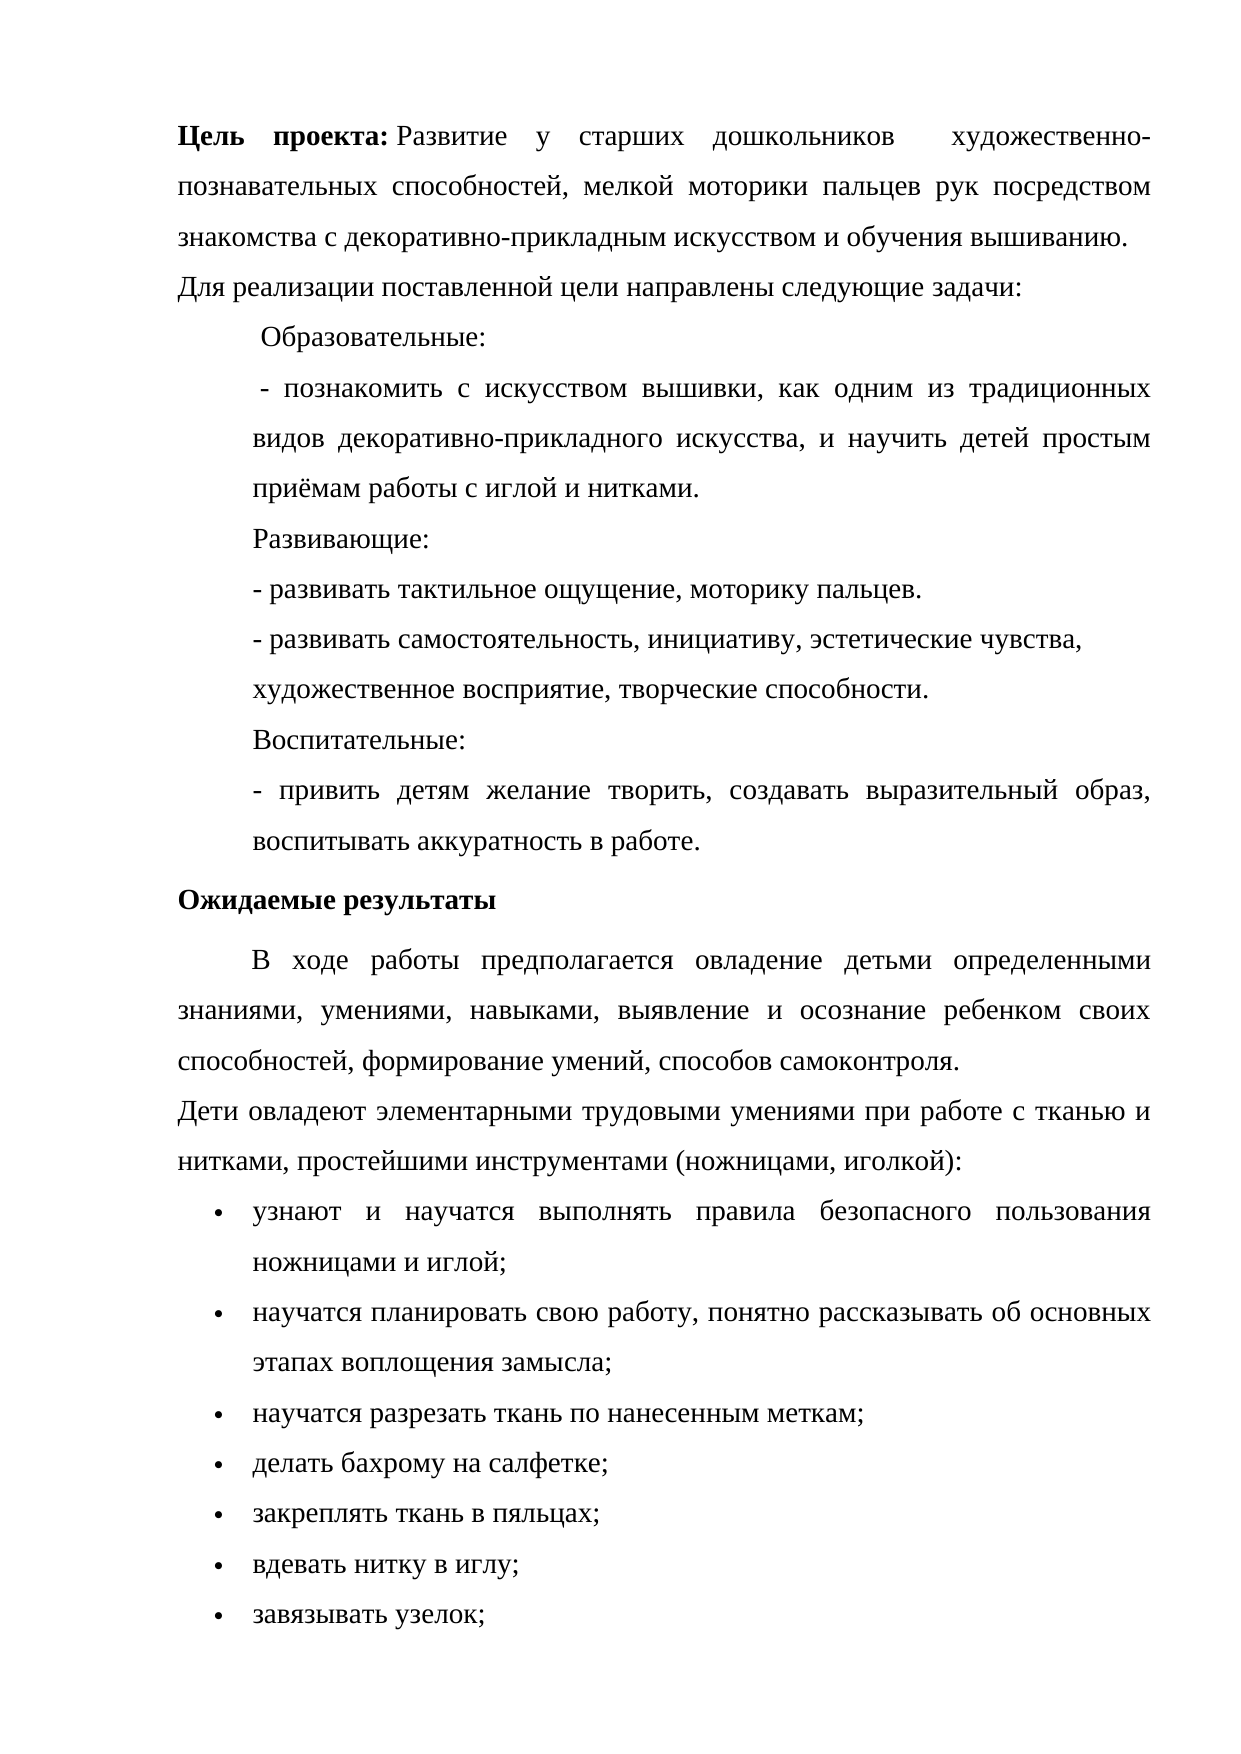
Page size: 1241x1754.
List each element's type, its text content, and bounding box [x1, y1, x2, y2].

text Воспитательные: [252, 722, 1152, 756]
text В ходе работы предполагается овладение детьми определенными знаниями, умениями, навыками, выявление и осознание ребенком своих способностей, формирование умений, способов самоконтроля. [177, 942, 1152, 1076]
list закреплять ткань в пяльцах; [215, 1495, 1152, 1529]
list научатся разрезать ткань по нанесенным меткам; [215, 1395, 1152, 1428]
text - привить детям желание творить, создавать выразительный образ, воспитывать аккуратность в работе. [252, 772, 1152, 856]
text Для реализации поставленной цели направлены следующие задачи: [177, 269, 1152, 303]
text Дети овладеют элементарными трудовыми умениями при работе с тканью и нитками, простейшими инструментами (ножницами, иголкой): [177, 1093, 1152, 1177]
list делать бахрому на салфетке; [215, 1445, 1152, 1479]
list вдевать нитку в иглу; [215, 1546, 1152, 1579]
text Ожидаемые результаты [177, 882, 1152, 916]
list научатся планировать свою работу, понятно рассказывать об основных этапах воплощения замысла; [215, 1294, 1152, 1378]
text Цель проекта: Развитие у старших дошкольников художественно-познавательных способностей, мелкой моторики пальцев рук посредством знакомства с декоративно-прикладным искусством и обучения вышиванию. [177, 118, 1152, 252]
text Развивающие: [252, 521, 1152, 554]
text Образовательные: [252, 319, 1152, 353]
text - познакомить с искусством вышивки, как одним из традиционных видов декоративно-прикладного искусства, и научить детей простым приёмам работы с иглой и нитками. [252, 370, 1152, 504]
text - развивать тактильное ощущение, моторику пальцев. [252, 571, 1152, 604]
text - развивать самостоятельность, инициативу, эстетические чувства, художественное восприятие, творческие способности. [252, 621, 1152, 705]
list завязывать узелок; [215, 1596, 1152, 1629]
list узнают и научатся выполнять правила безопасного пользования ножницами и иглой; [215, 1193, 1152, 1277]
